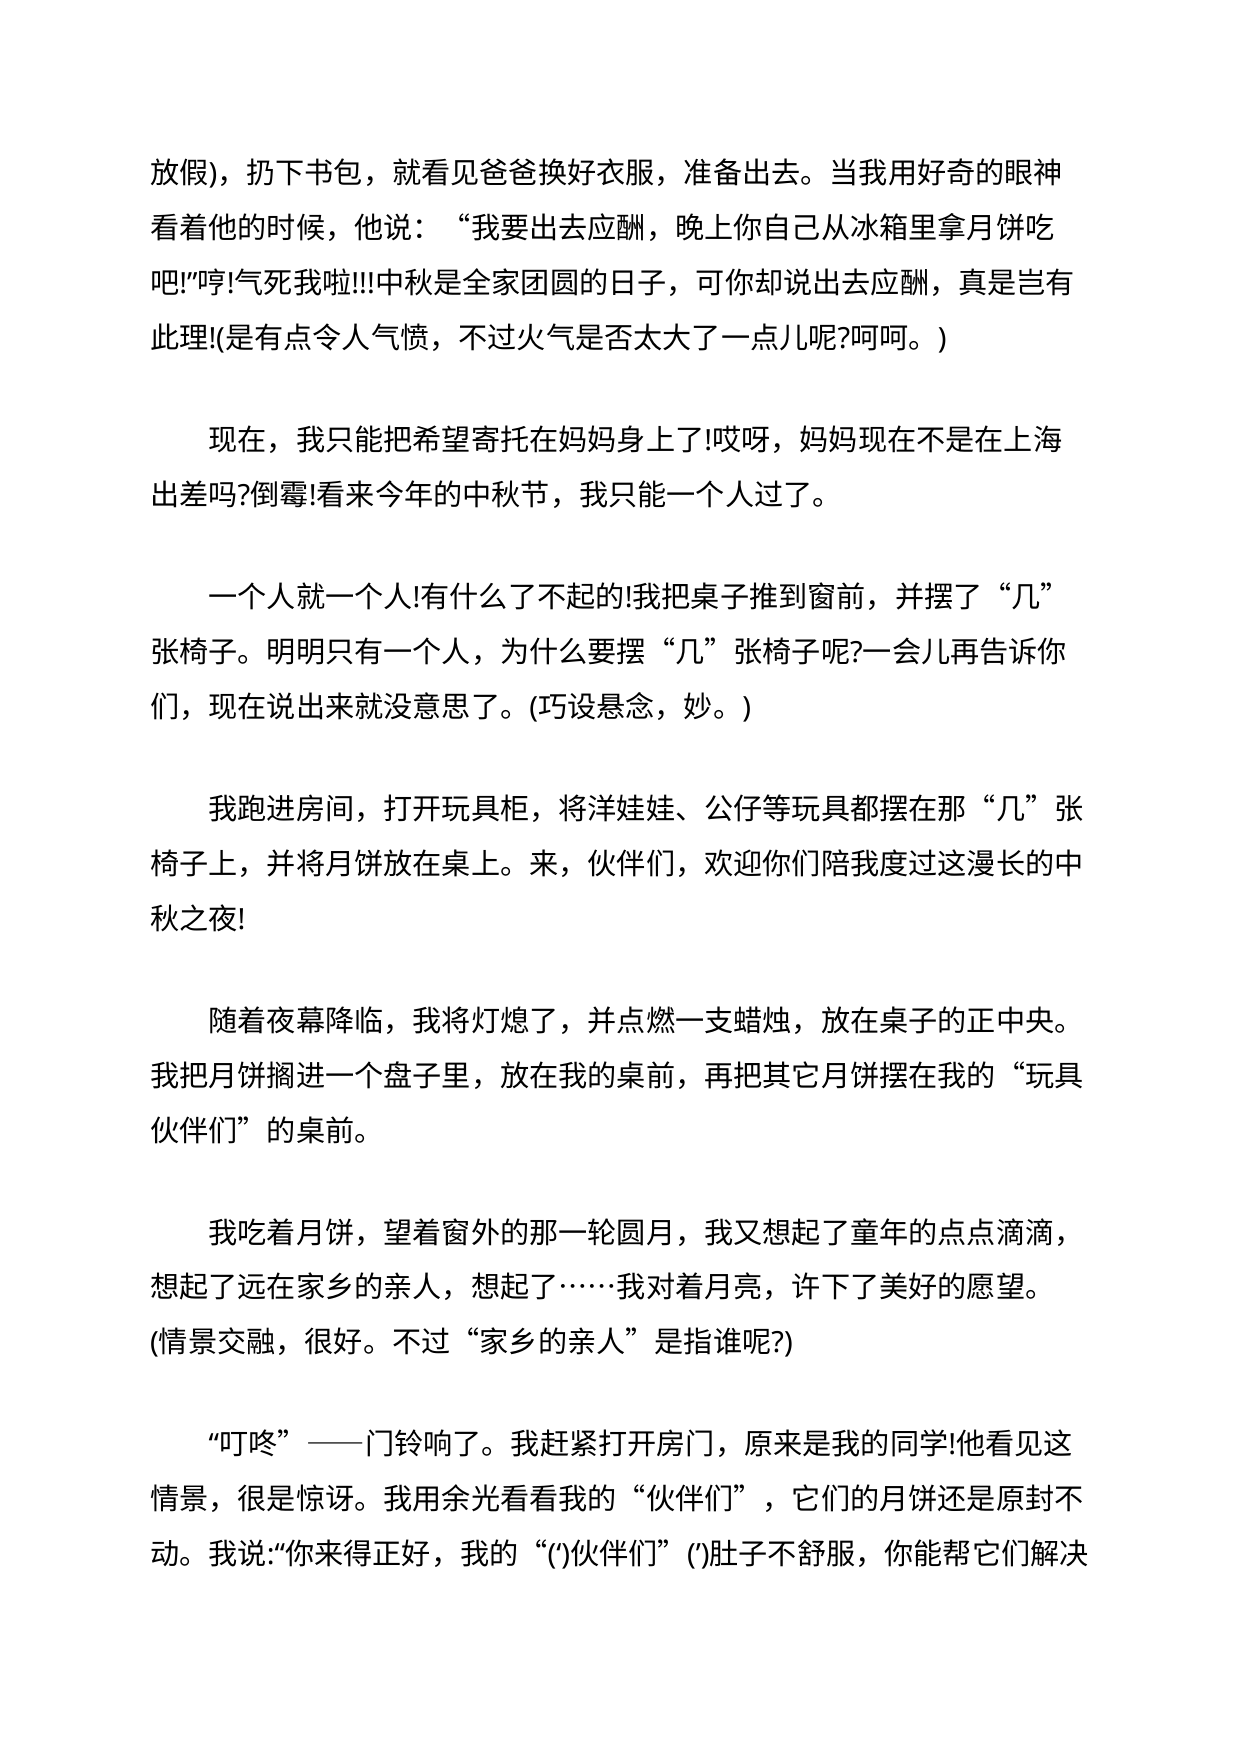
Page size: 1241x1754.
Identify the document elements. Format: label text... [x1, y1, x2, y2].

text 现在，我只能把希望寄托在妈妈身上了!哎呀，妈妈现在不是在上海出差吗?倒霉!看来今年的中秋节，我只能一个人过了。 [150, 417, 1090, 514]
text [150, 150, 1090, 357]
text 我吃着月饼，望着窗外的那一轮圆月，我又想起了童年的点点滴滴，想起了远在家乡的亲人，想起了……我对着月亮，许下了美好的愿望。(情景交融，很好。不过“家乡的亲人”是指谁呢?) [150, 1209, 1090, 1361]
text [150, 1421, 1090, 1573]
text 一个人就一个人!有什么了不起的!我把桌子推到窗前，并摆了“几”张椅子。明明只有一个人，为什么要摆“几”张椅子呢?一会儿再告诉你们，现在说出来就没意思了。(巧设悬念，妙。) [150, 574, 1090, 726]
text 我跑进房间，打开玩具柜，将洋娃娃、公仔等玩具都摆在那“几”张椅子上，并将月饼放在桌上。来，伙伴们，欢迎你们陪我度过这漫长的中秋之夜! [150, 786, 1090, 938]
text 随着夜幕降临，我将灯熄了，并点燃一支蜡烛，放在桌子的正中央。我把月饼搁进一个盘子里，放在我的桌前，再把其它月饼摆在我的“玩具伙伴们”的桌前。 [150, 998, 1090, 1150]
